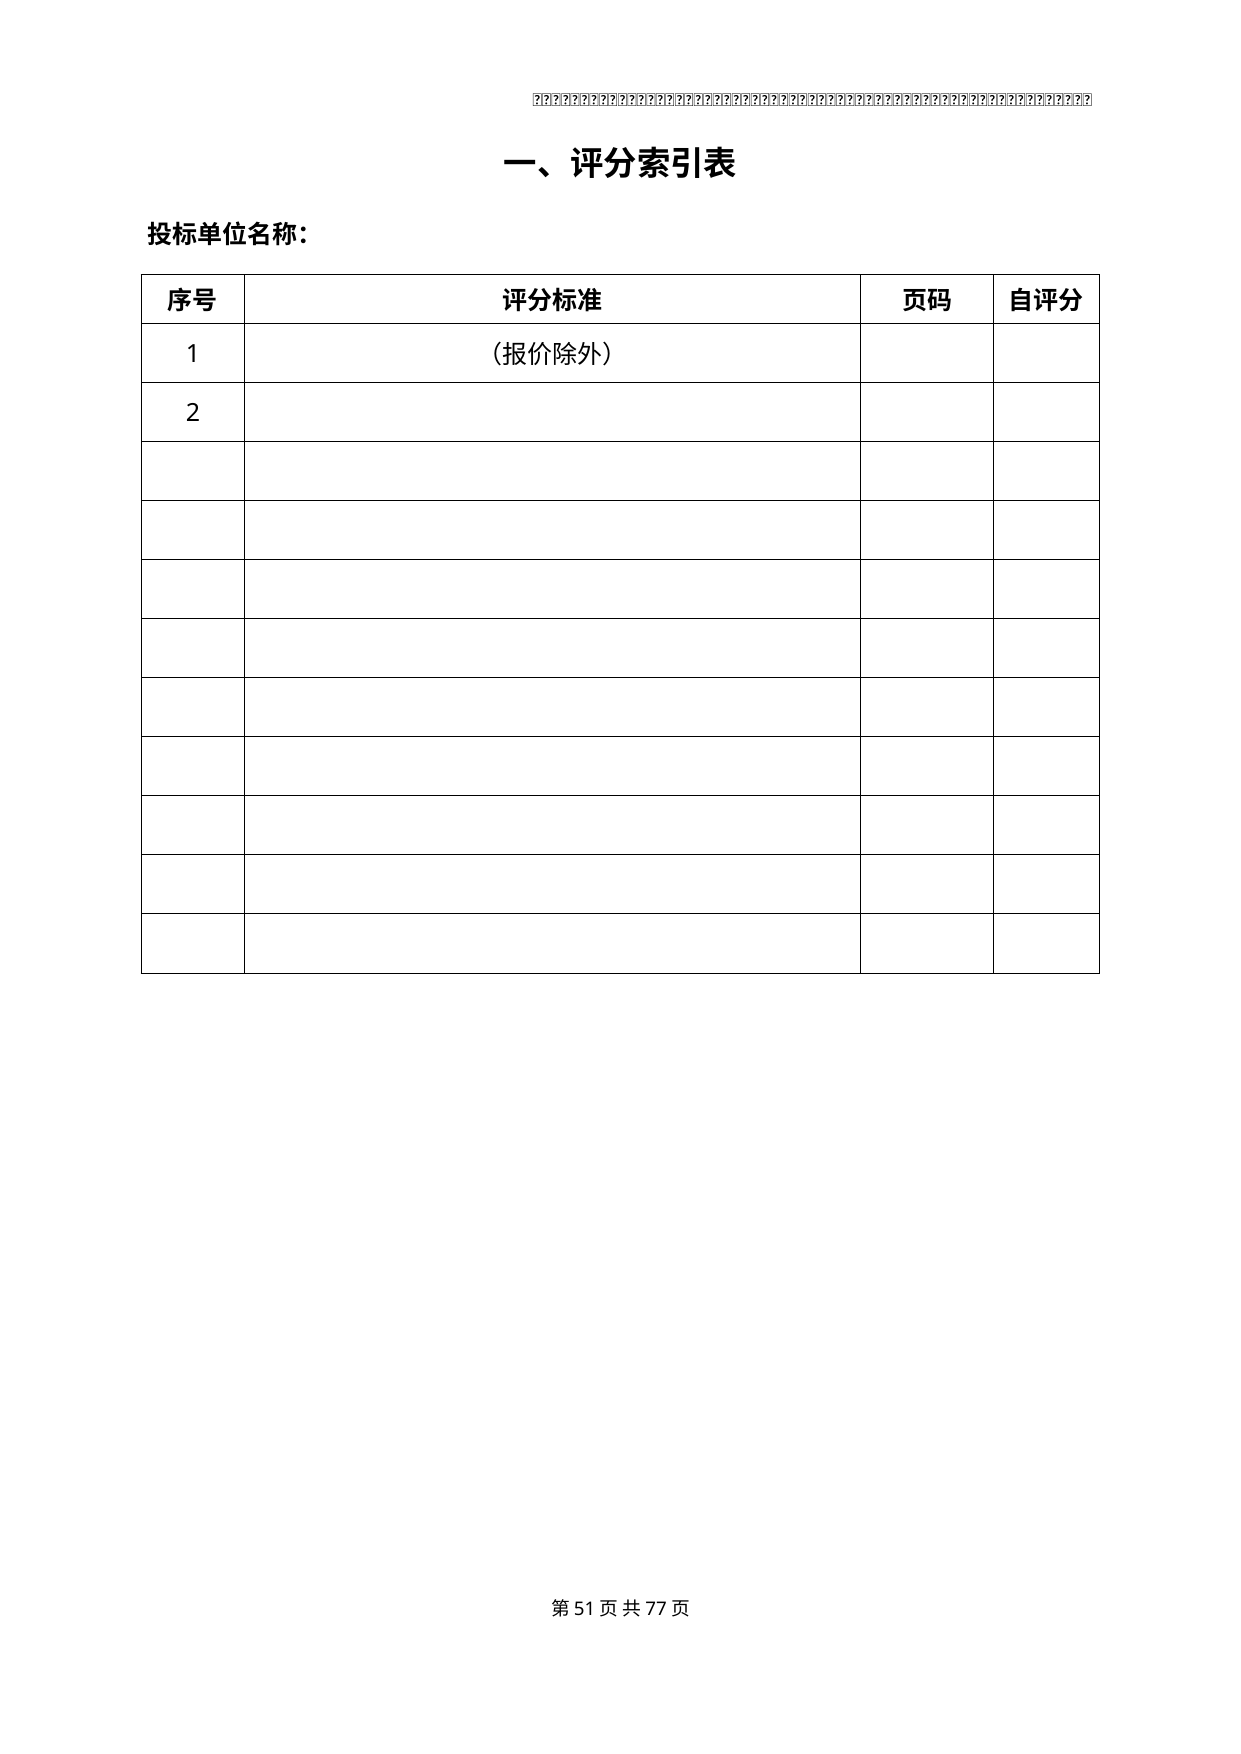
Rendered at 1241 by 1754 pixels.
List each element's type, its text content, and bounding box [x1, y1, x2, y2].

table_cell [861, 324, 993, 382]
table_header 评分标准 [245, 275, 860, 323]
table_cell [994, 560, 1099, 618]
table_cell [861, 619, 993, 677]
table_cell [142, 796, 244, 854]
table_header 序号 [142, 275, 244, 323]
table_cell [142, 855, 244, 913]
table_cell [245, 855, 860, 913]
table_cell 2 [142, 383, 244, 441]
list 一、评分索引表 [148, 137, 1092, 185]
table_cell [994, 796, 1099, 854]
table_cell [245, 737, 860, 795]
table_cell [994, 383, 1099, 441]
table_cell [245, 383, 860, 441]
table_cell [861, 678, 993, 736]
table_cell [142, 914, 244, 972]
table_cell [142, 619, 244, 677]
table_cell [994, 324, 1099, 382]
table_header 自评分 [994, 275, 1099, 323]
table_cell [994, 855, 1099, 913]
table_cell [245, 442, 860, 500]
table_cell [861, 501, 993, 559]
table_cell [142, 560, 244, 618]
table_cell [142, 678, 244, 736]
table_cell [245, 501, 860, 559]
table_cell [245, 796, 860, 854]
table_cell 1 [142, 324, 244, 382]
table_cell [994, 678, 1099, 736]
table_cell [861, 383, 993, 441]
table_cell [142, 501, 244, 559]
table_cell [245, 619, 860, 677]
table_cell [142, 737, 244, 795]
table_cell [861, 796, 993, 854]
table_cell [861, 560, 993, 618]
table_cell [245, 914, 860, 972]
table_cell [861, 914, 993, 972]
table_cell [245, 678, 860, 736]
table_cell [994, 619, 1099, 677]
table_cell [994, 442, 1099, 500]
table_cell [861, 855, 993, 913]
table_cell [142, 442, 244, 500]
table_header 页码 [861, 275, 993, 323]
table_cell [861, 737, 993, 795]
table_cell [861, 442, 993, 500]
table_cell [994, 914, 1099, 972]
table_cell [994, 501, 1099, 559]
text 投标单位名称： [148, 214, 1092, 251]
table_cell [994, 737, 1099, 795]
table_cell [245, 560, 860, 618]
table_cell （报价除外） [245, 324, 860, 382]
